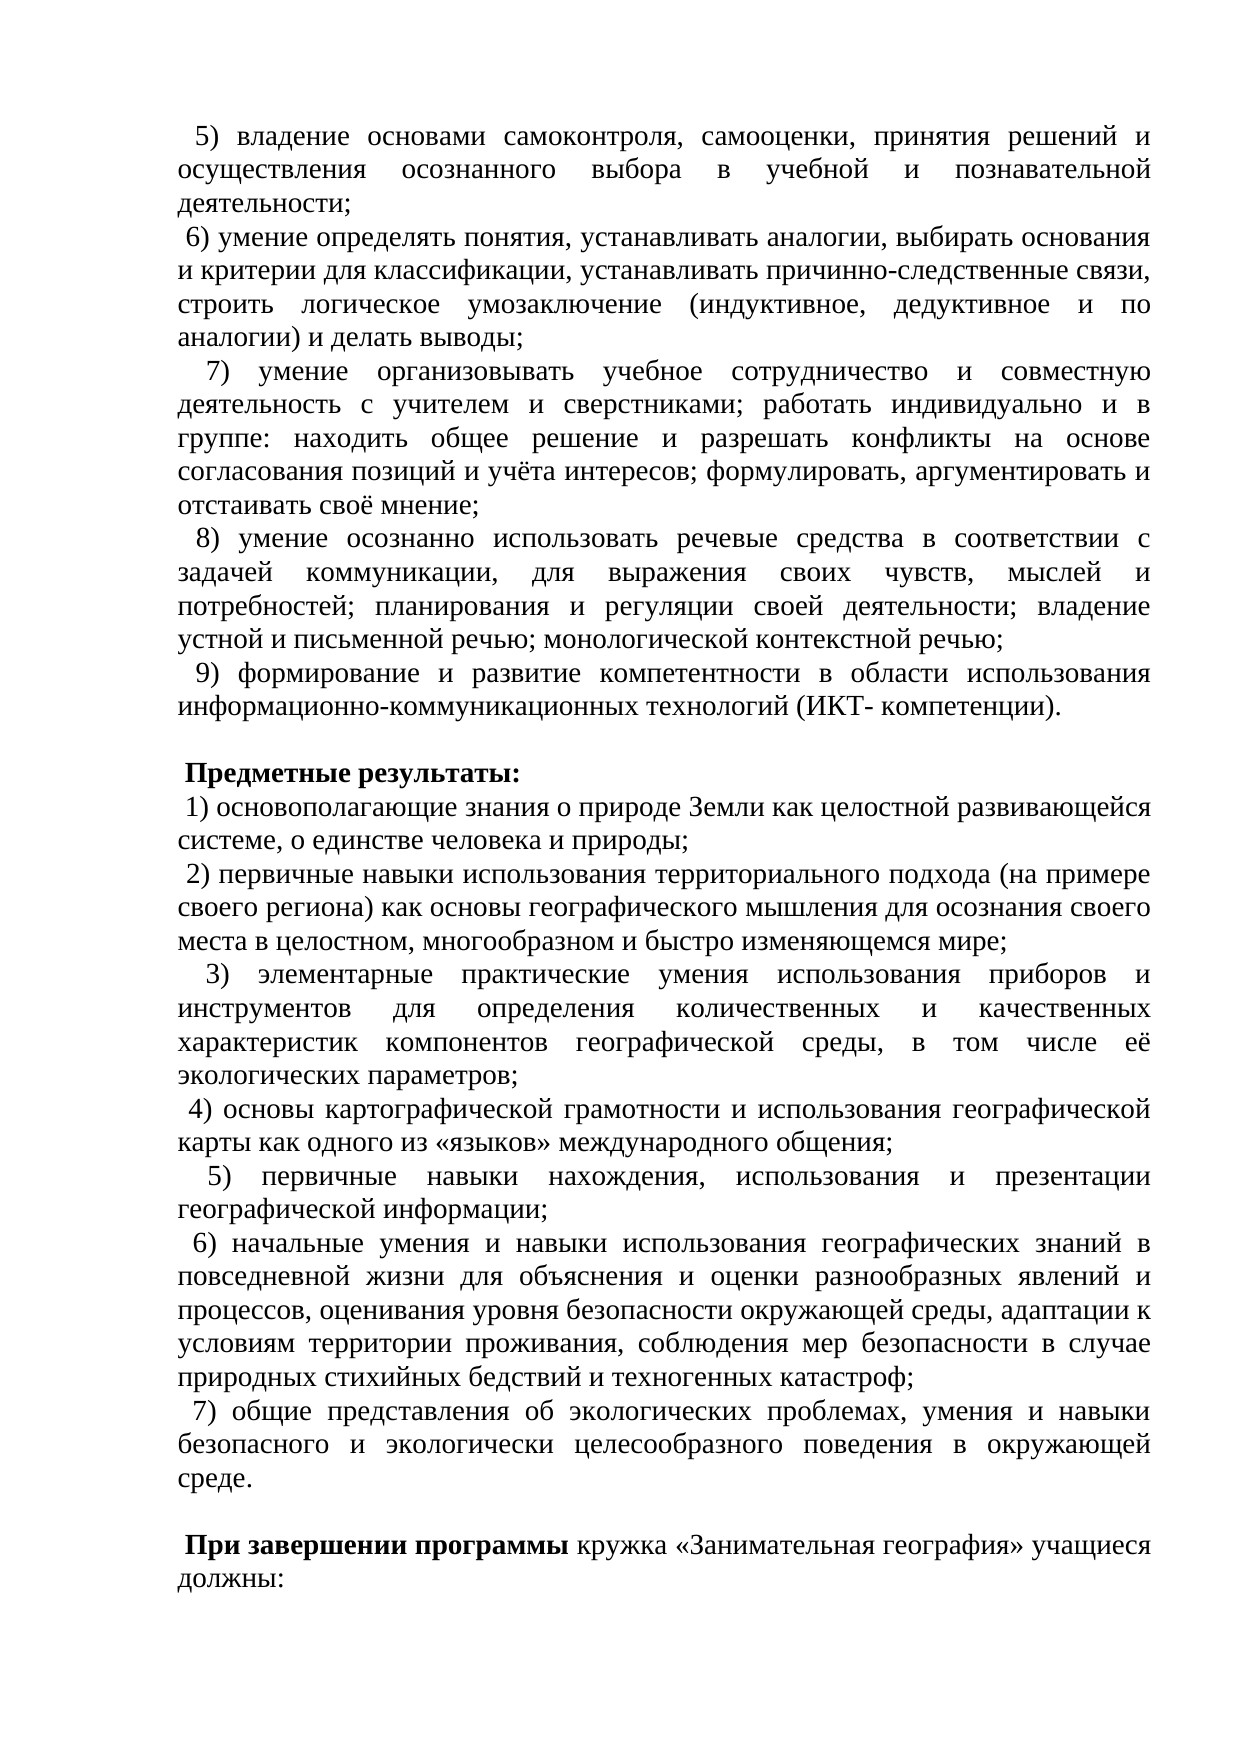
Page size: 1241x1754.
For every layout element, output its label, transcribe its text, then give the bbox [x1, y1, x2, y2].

text Предметные результаты: [177, 755, 1152, 789]
text 4) основы картографической грамотности и использования географической карты как одного из «языков» международного общения; [177, 1091, 1152, 1158]
text 5) владение основами самоконтроля, самооценки, принятия решений и осуществления осознанного выбора в учебной и познавательной деятельности; [177, 118, 1152, 219]
text 5) первичные навыки нахождения, использования и презентации географической информации; [177, 1158, 1152, 1225]
text 7) общие представления об экологических проблемах, умения и навыки безопасного и экологически целесообразного поведения в окружающей среде. [177, 1393, 1152, 1493]
text 2) первичные навыки использования территориального подхода (на примере своего региона) как основы географического мышления для осознания своего места в целостном, многообразном и быстро изменяющемся мире; [177, 856, 1152, 957]
text 6) начальные умения и навыки использования географических знаний в повседневной жизни для объяснения и оценки разнообразных явлений и процессов, оценивания уровня безопасности окружающей среды, адаптации к условиям территории проживания, соблюдения мер безопасности в случае природных стихийных бедствий и техногенных катастроф; [177, 1225, 1152, 1393]
text 3) элементарные практические умения использования приборов и инструментов для определения количественных и качественных характеристик компонентов географической среды, в том числе её экологических параметров; [177, 957, 1152, 1091]
text 1) основополагающие знания о природе Земли как целостной развивающейся системе, о единстве человека и природы; [177, 789, 1152, 856]
text 6) умение определять понятия, устанавливать аналогии, выбирать основания и критерии для классификации, устанавливать причинно-следственные связи, строить логическое умозаключение (индуктивное, дедуктивное и по аналогии) и делать выводы; [177, 219, 1152, 353]
text При завершении программы кружка «Занимательная география» учащиеся должны: [177, 1527, 1152, 1594]
text 7) умение организовывать учебное сотрудничество и совместную деятельность с учителем и сверстниками; работать индивидуально и в группе: находить общее решение и разрешать конфликты на основе согласования позиций и учёта интересов; формулировать, аргументировать и отстаивать своё мнение; [177, 353, 1152, 521]
text 8) умение осознанно использовать речевые средства в соответствии с задачей коммуникации, для выражения своих чувств, мыслей и потребностей; планирования и регуляции своей деятельности; владение устной и письменной речью; монологической контекстной речью; [177, 521, 1152, 655]
text 9) формирование и развитие компетентности в области использования информационно-коммуникационных технологий (ИКТ- компетенции). [177, 655, 1152, 722]
